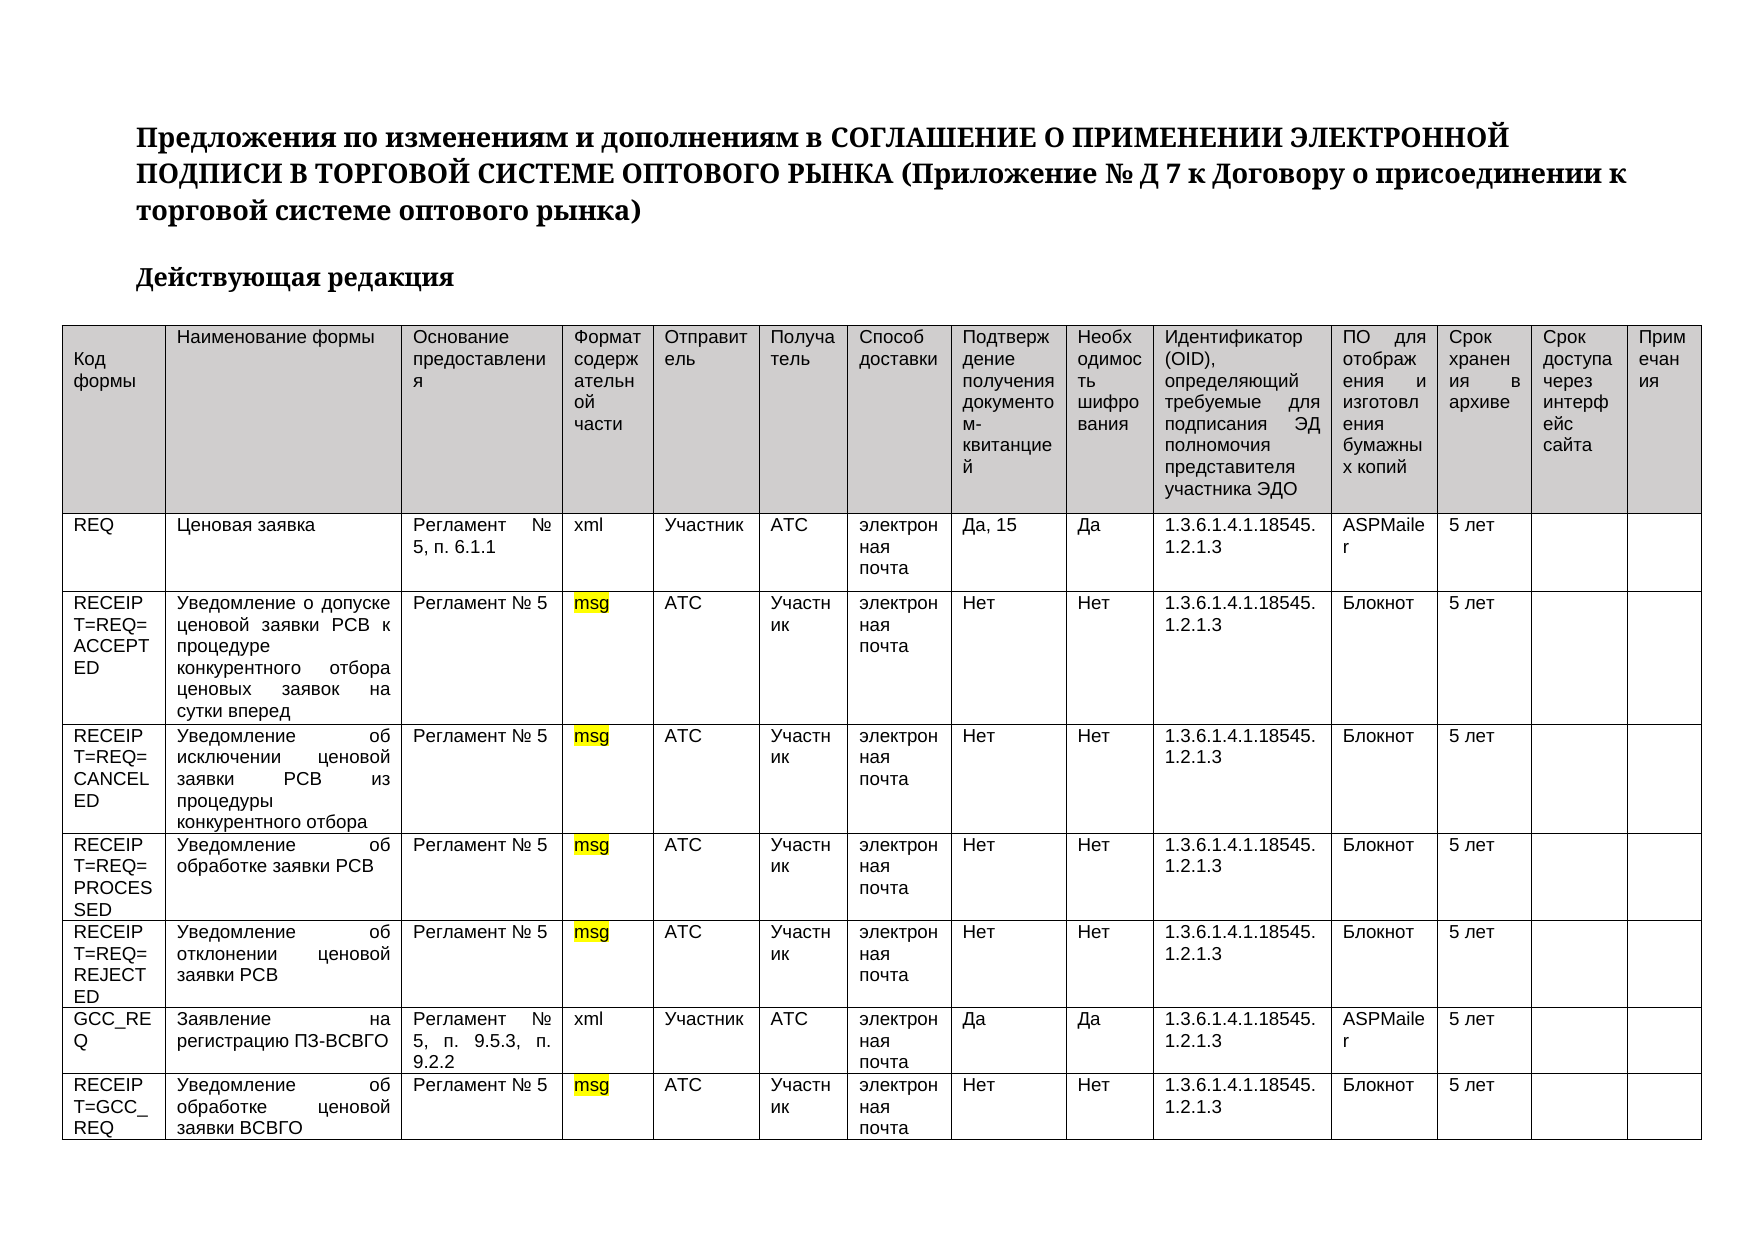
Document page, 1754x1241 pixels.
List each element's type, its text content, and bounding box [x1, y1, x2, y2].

table_cell Блокнот [1332, 921, 1437, 1007]
table_cell Да, 15 [952, 514, 1066, 591]
table_cell [1532, 725, 1627, 833]
table_cell RECEIPT=GCC_REQ [63, 1074, 165, 1139]
table_cell [1628, 1074, 1701, 1139]
table_cell [1628, 1008, 1701, 1073]
table_cell Нет [1067, 834, 1153, 920]
table_cell msg [563, 592, 653, 724]
table_header Основание предоставления [402, 326, 562, 513]
table_cell электронная почта [848, 592, 951, 724]
table_cell Участник [760, 592, 847, 724]
table_cell msg [563, 1074, 653, 1139]
table_cell Регламент № 5 [402, 834, 562, 920]
table_cell Да [1067, 1008, 1153, 1073]
table_cell 5 лет [1438, 921, 1531, 1007]
table_cell Регламент № 5, п. 6.1.1 [402, 514, 562, 591]
table_cell электронная почта [848, 921, 951, 1007]
table_cell Регламент № 5 [402, 592, 562, 724]
table_cell электронная почта [848, 1008, 951, 1073]
table_cell АТС [654, 921, 759, 1007]
table_header Подтверждение получения документом-квитанцией [952, 326, 1066, 513]
table_cell Нет [1067, 921, 1153, 1007]
table_cell электронная почта [848, 514, 951, 591]
table_cell Блокнот [1332, 1074, 1437, 1139]
table_cell RECEIPT=REQ=PROCESSED [63, 834, 165, 920]
table_cell Нет [952, 592, 1066, 724]
table_cell Уведомление об исключении ценовой заявки РСВ из процедуры конкурентного отбора [166, 725, 401, 833]
table_cell Участник [760, 834, 847, 920]
table_cell msg [563, 921, 653, 1007]
table_cell RECEIPT=REQ=ACCEPTED [63, 592, 165, 724]
table_cell АТС [760, 514, 847, 591]
table_cell 1.3.6.1.4.1.18545.1.2.1.3 [1154, 514, 1331, 591]
table_header Код формы [63, 326, 165, 513]
table_cell 5 лет [1438, 725, 1531, 833]
table_cell Нет [1067, 725, 1153, 833]
table_cell ASPMailer [1332, 514, 1437, 591]
table_header Примечания [1628, 326, 1701, 513]
table_cell Да [952, 1008, 1066, 1073]
table_cell Уведомление об обработке ценовой заявки ВСВГО [166, 1074, 401, 1139]
table_cell 5 лет [1438, 834, 1531, 920]
table_cell Блокнот [1332, 834, 1437, 920]
table_cell Участник [654, 514, 759, 591]
table_cell Уведомление об обработке заявки РСВ [166, 834, 401, 920]
table_cell [1532, 1008, 1627, 1073]
table_cell 5 лет [1438, 592, 1531, 724]
table_cell Блокнот [1332, 592, 1437, 724]
table_cell ASPMailer [1332, 1008, 1437, 1073]
table_cell [1532, 1074, 1627, 1139]
table_cell Участник [760, 921, 847, 1007]
table_cell Нет [952, 725, 1066, 833]
table_cell 1.3.6.1.4.1.18545.1.2.1.3 [1154, 592, 1331, 724]
table_cell 5 лет [1438, 1074, 1531, 1139]
table_header Срок хранения в архиве [1438, 326, 1531, 513]
table_header Идентификатор (OID), определяющий требуемые для подписания ЭД полномочия представителя участника ЭДО [1154, 326, 1331, 513]
table_cell Нет [1067, 1074, 1153, 1139]
table_cell Заявление на регистрацию ПЗ-ВСВГО [166, 1008, 401, 1073]
table_cell [1532, 921, 1627, 1007]
table_cell [1628, 592, 1701, 724]
table_cell 5 лет [1438, 1008, 1531, 1073]
table_cell 5 лет [1438, 514, 1531, 591]
table_cell Участник [760, 725, 847, 833]
table_cell [1628, 921, 1701, 1007]
table_cell [1628, 514, 1701, 591]
table_cell АТС [654, 725, 759, 833]
table_cell АТС [654, 1074, 759, 1139]
table_cell Регламент № 5 [402, 725, 562, 833]
text Предложения по изменениям и дополнениям в СОГЛАШЕНИЕ о применении электронной подписи в торговой системе оптового рынка (Приложение № Д 7 к Договору о присоединении к торговой системе оптового рынка) [136, 118, 1657, 229]
table_cell АТС [654, 834, 759, 920]
table_header ПО для отображения и изготовления бумажных копий [1332, 326, 1437, 513]
table_cell [1628, 834, 1701, 920]
table_cell Да [1067, 514, 1153, 591]
table_cell Нет [952, 921, 1066, 1007]
table_cell электронная почта [848, 725, 951, 833]
table_cell GCC_REQ [63, 1008, 165, 1073]
table_cell RECEIPT=REQ=REJECTED [63, 921, 165, 1007]
table_cell Нет [1067, 592, 1153, 724]
table_cell Нет [952, 834, 1066, 920]
table_cell msg [563, 834, 653, 920]
table_cell 1.3.6.1.4.1.18545.1.2.1.3 [1154, 725, 1331, 833]
table_cell Уведомление о допуске ценовой заявки РСВ к процедуре конкурентного отбора ценовых заявок на сутки вперед [166, 592, 401, 724]
table_cell Регламент № 5 [402, 1074, 562, 1139]
table_cell RECEIPT=REQ=CANCELED [63, 725, 165, 833]
table_cell электронная почта [848, 1074, 951, 1139]
table_header Способ доставки [848, 326, 951, 513]
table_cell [1154, 1074, 1331, 1139]
table_header Отправитель [654, 326, 759, 513]
table_cell Регламент № 5 [402, 921, 562, 1007]
text Действующая редакция [136, 260, 1665, 294]
table_cell 1.3.6.1.4.1.18545.1.2.1.3 [1154, 834, 1331, 920]
table_cell Блокнот [1332, 725, 1437, 833]
table_cell [1532, 592, 1627, 724]
table_cell [1628, 725, 1701, 833]
table_cell Регламент № 5, п. 9.5.3, п. 9.2.2 [402, 1008, 562, 1073]
table_header Срок доступа через интерфейс сайта [1532, 326, 1627, 513]
table_cell xml [563, 1008, 653, 1073]
table_cell REQ [63, 514, 165, 591]
table_cell [1532, 514, 1627, 591]
table_cell xml [563, 514, 653, 591]
table_cell msg [563, 725, 653, 833]
table_cell Участник [654, 1008, 759, 1073]
table_cell электронная почта [848, 834, 951, 920]
table_cell Нет [952, 1074, 1066, 1139]
table_cell Уведомление об отклонении ценовой заявки РСВ [166, 921, 401, 1007]
table_header Формат содержательной части [563, 326, 653, 513]
table_header Получатель [760, 326, 847, 513]
table_cell [1532, 834, 1627, 920]
table_cell 1.3.6.1.4.1.18545.1.2.1.3 [1154, 921, 1331, 1007]
table_cell Участник [760, 1074, 847, 1139]
table_header Необходимость шифрования [1067, 326, 1153, 513]
table_cell АТС [760, 1008, 847, 1073]
table_cell 1.3.6.1.4.1.18545.1.2.1.3 [1154, 1008, 1331, 1073]
table_cell Ценовая заявка [166, 514, 401, 591]
table_cell АТС [654, 592, 759, 724]
table_header Наименование формы [166, 326, 401, 513]
